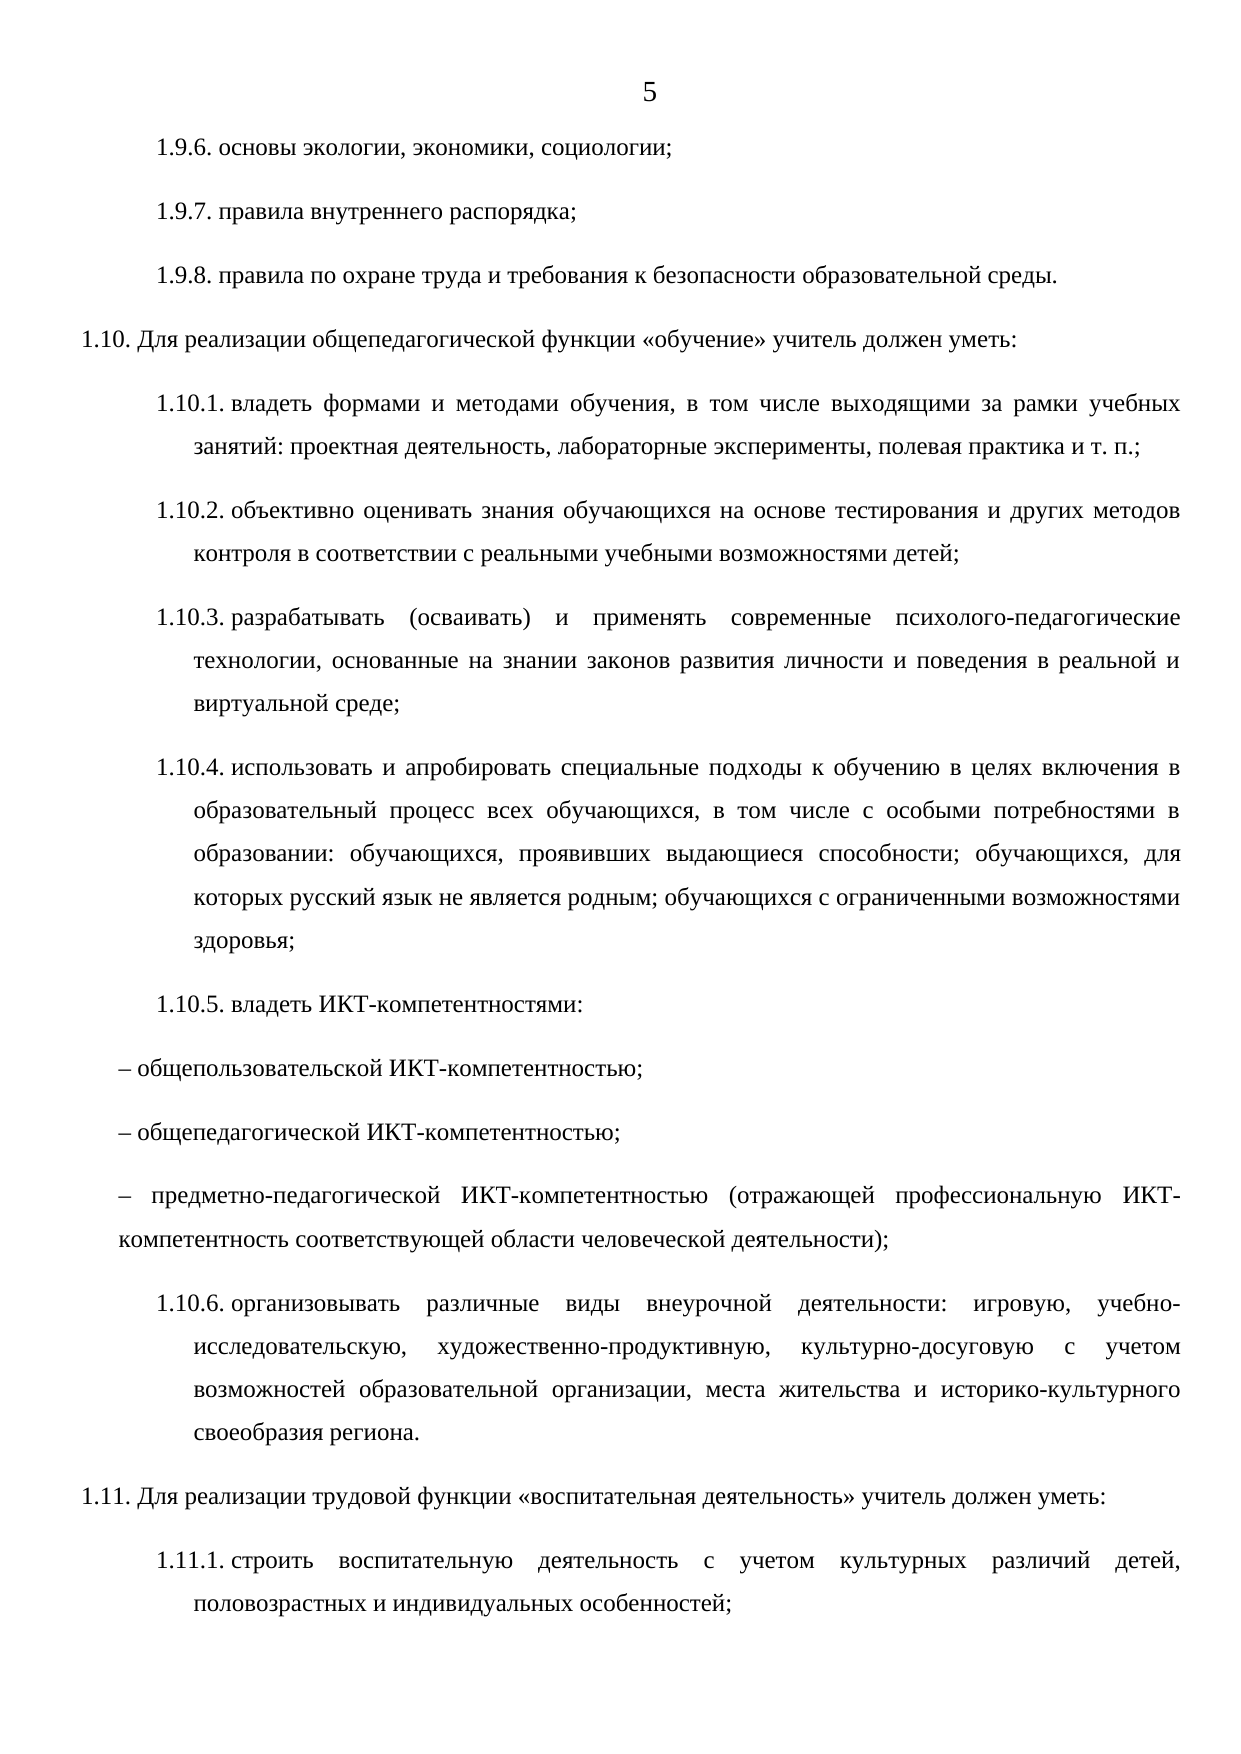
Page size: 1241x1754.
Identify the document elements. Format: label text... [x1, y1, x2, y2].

list владеть формами и методами обучения, в том числе выходящими за рамки учебных занятий: проектная деятельность, лабораторные эксперименты, полевая практика и т. п.; [156, 388, 1181, 460]
list Для реализации общепедагогической функции «обучение» учитель должен уметь: [81, 324, 1181, 353]
list правила по охране труда и требования к безопасности образовательной среды. [156, 260, 1181, 289]
list организовывать различные виды внеурочной деятельности: игровую, учебно-исследовательскую, художественно-продуктивную, культурно-досуговую с учетом возможностей образовательной организации, места жительства и историко-культурного своеобразия региона. [156, 1288, 1181, 1446]
list использовать и апробировать специальные подходы к обучению в целях включения в образовательный процесс всех обучающихся, в том числе с особыми потребностями в образовании: обучающихся, проявивших выдающиеся способности; обучающихся, для которых русский язык не является родным; обучающихся с ограниченными возможностями здоровья; [156, 752, 1181, 953]
text – общепедагогической ИКТ-компетентностью; [118, 1117, 1181, 1145]
list разрабатывать (осваивать) и применять современные психолого-педагогические технологии, основанные на знании законов развития личности и поведения в реальной и виртуальной среде; [156, 602, 1181, 717]
text – предметно-педагогической ИКТ-компетентностью (отражающей профессиональную ИКТ-компетентность соответствующей области человеческой деятельности); [118, 1181, 1181, 1252]
list строить воспитательную деятельность с учетом культурных различий детей, половозрастных и индивидуальных особенностей; [156, 1545, 1181, 1617]
list Для реализации трудовой функции «воспитательная деятельность» учитель должен уметь: [81, 1481, 1181, 1510]
list владеть ИКТ-компетентностями: [156, 989, 1181, 1017]
list объективно оценивать знания обучающихся на основе тестирования и других методов контроля в соответствии с реальными учебными возможностями детей; [156, 495, 1181, 567]
list правила внутреннего распорядка; [156, 196, 1181, 225]
list основы экологии, экономики, социологии; [156, 132, 1181, 161]
text – общепользовательской ИКТ-компетентностью; [118, 1053, 1181, 1081]
